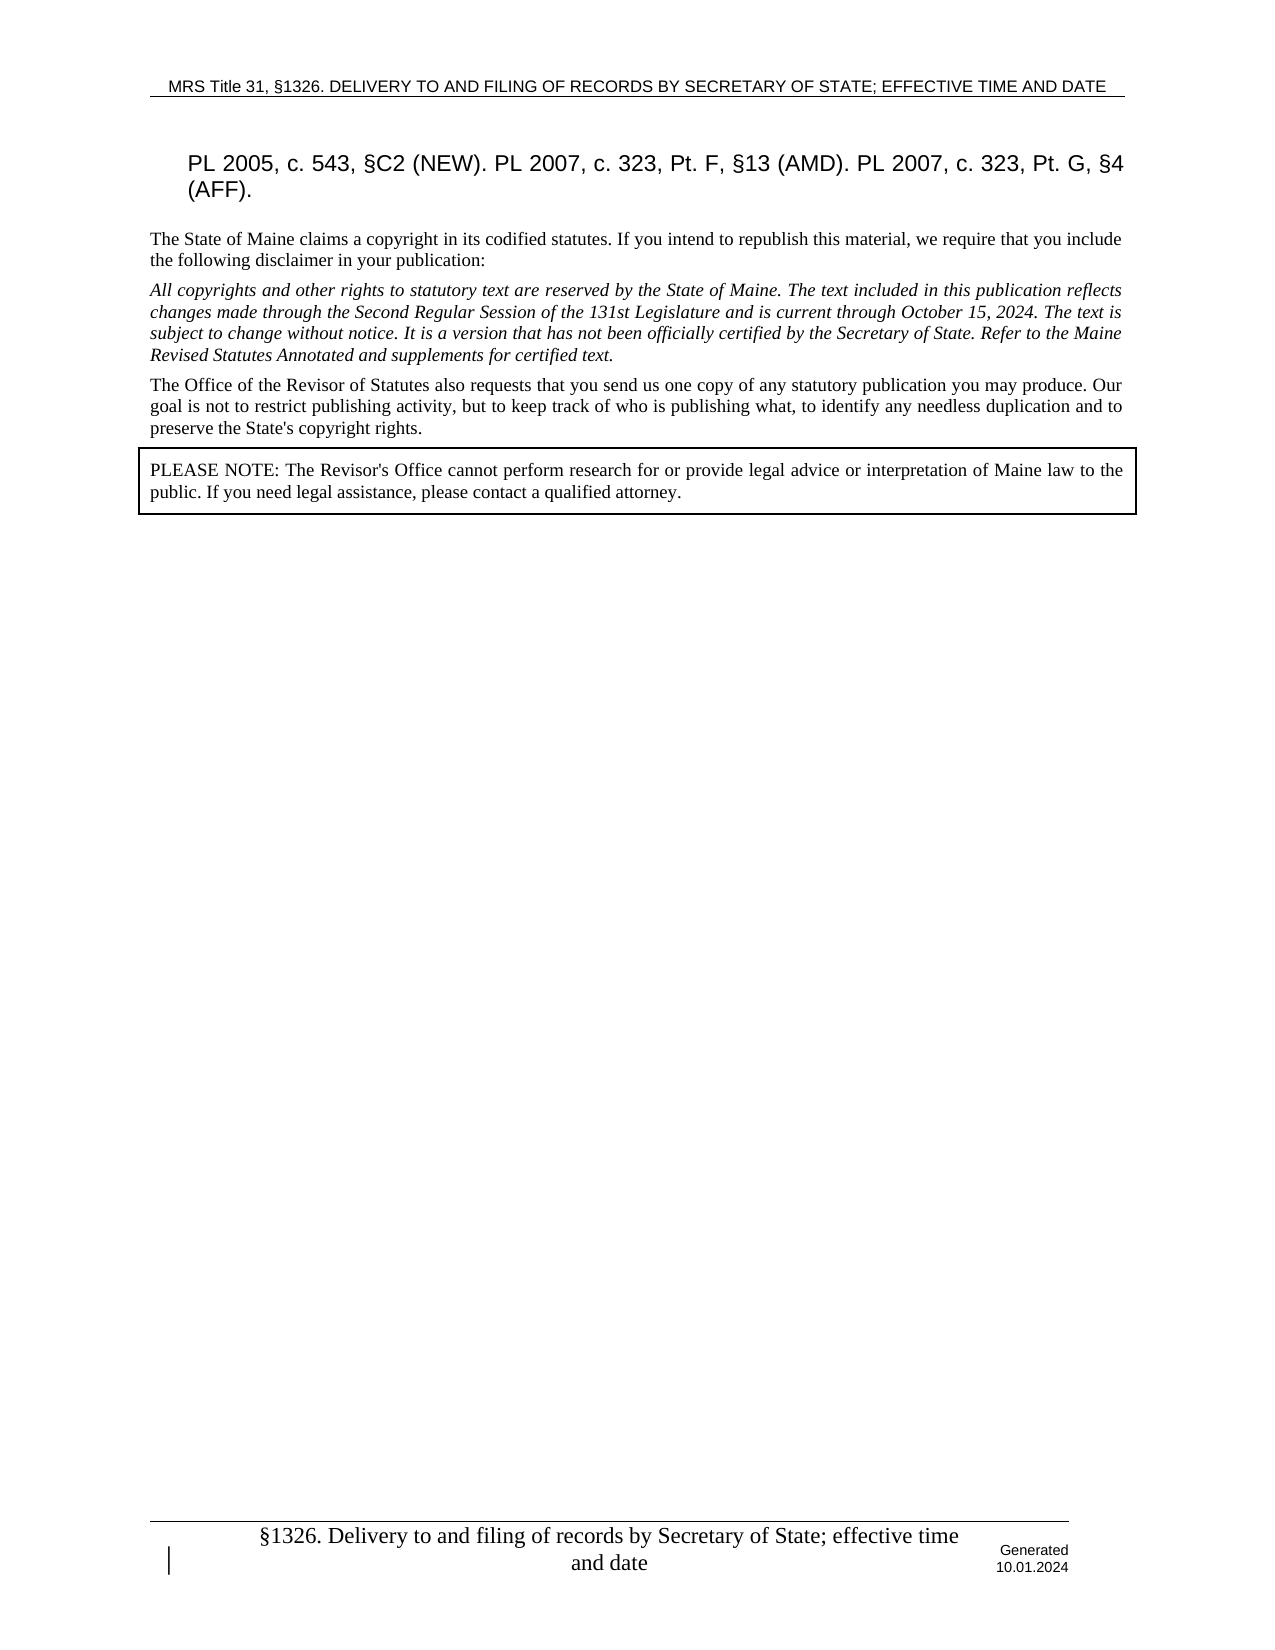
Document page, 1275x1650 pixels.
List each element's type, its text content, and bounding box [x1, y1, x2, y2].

text All copyrights and other rights to statutory text are reserved by the State of Maine. The text included in this publication reflects changes made through the Second Regular Session of the 131st Legislature and is current through October 15, 2024 . The text is subject to change without notice. It is a version that has not been officially certified by the Secretary of State. Refer to the Maine Revised Statutes Annotated and supplements for certified text. [150, 279, 1125, 365]
text PLEASE NOTE: The Revisor's Office cannot perform research for or provide legal advice or interpretation of Maine law to the public. If you need legal assistance, please contact a qualified attorney. [140, 449, 1135, 513]
text PL 2005, c. 543, §C2 (NEW). PL 2007, c. 323, Pt. F, §13 (AMD). PL 2007, c. 323, Pt. G, §4 (AFF). [187, 150, 1125, 203]
text The Office of the Revisor of Statutes also requests that you send us one copy of any statutory publication you may produce. Our goal is not to restrict publishing activity, but to keep track of who is publishing what, to identify any needless duplication and to preserve the State's copyright rights. [150, 374, 1125, 438]
text The State of Maine claims a copyright in its codified statutes. If you intend to republish this material, we require that you include the following disclaimer in your publication: [150, 228, 1125, 271]
